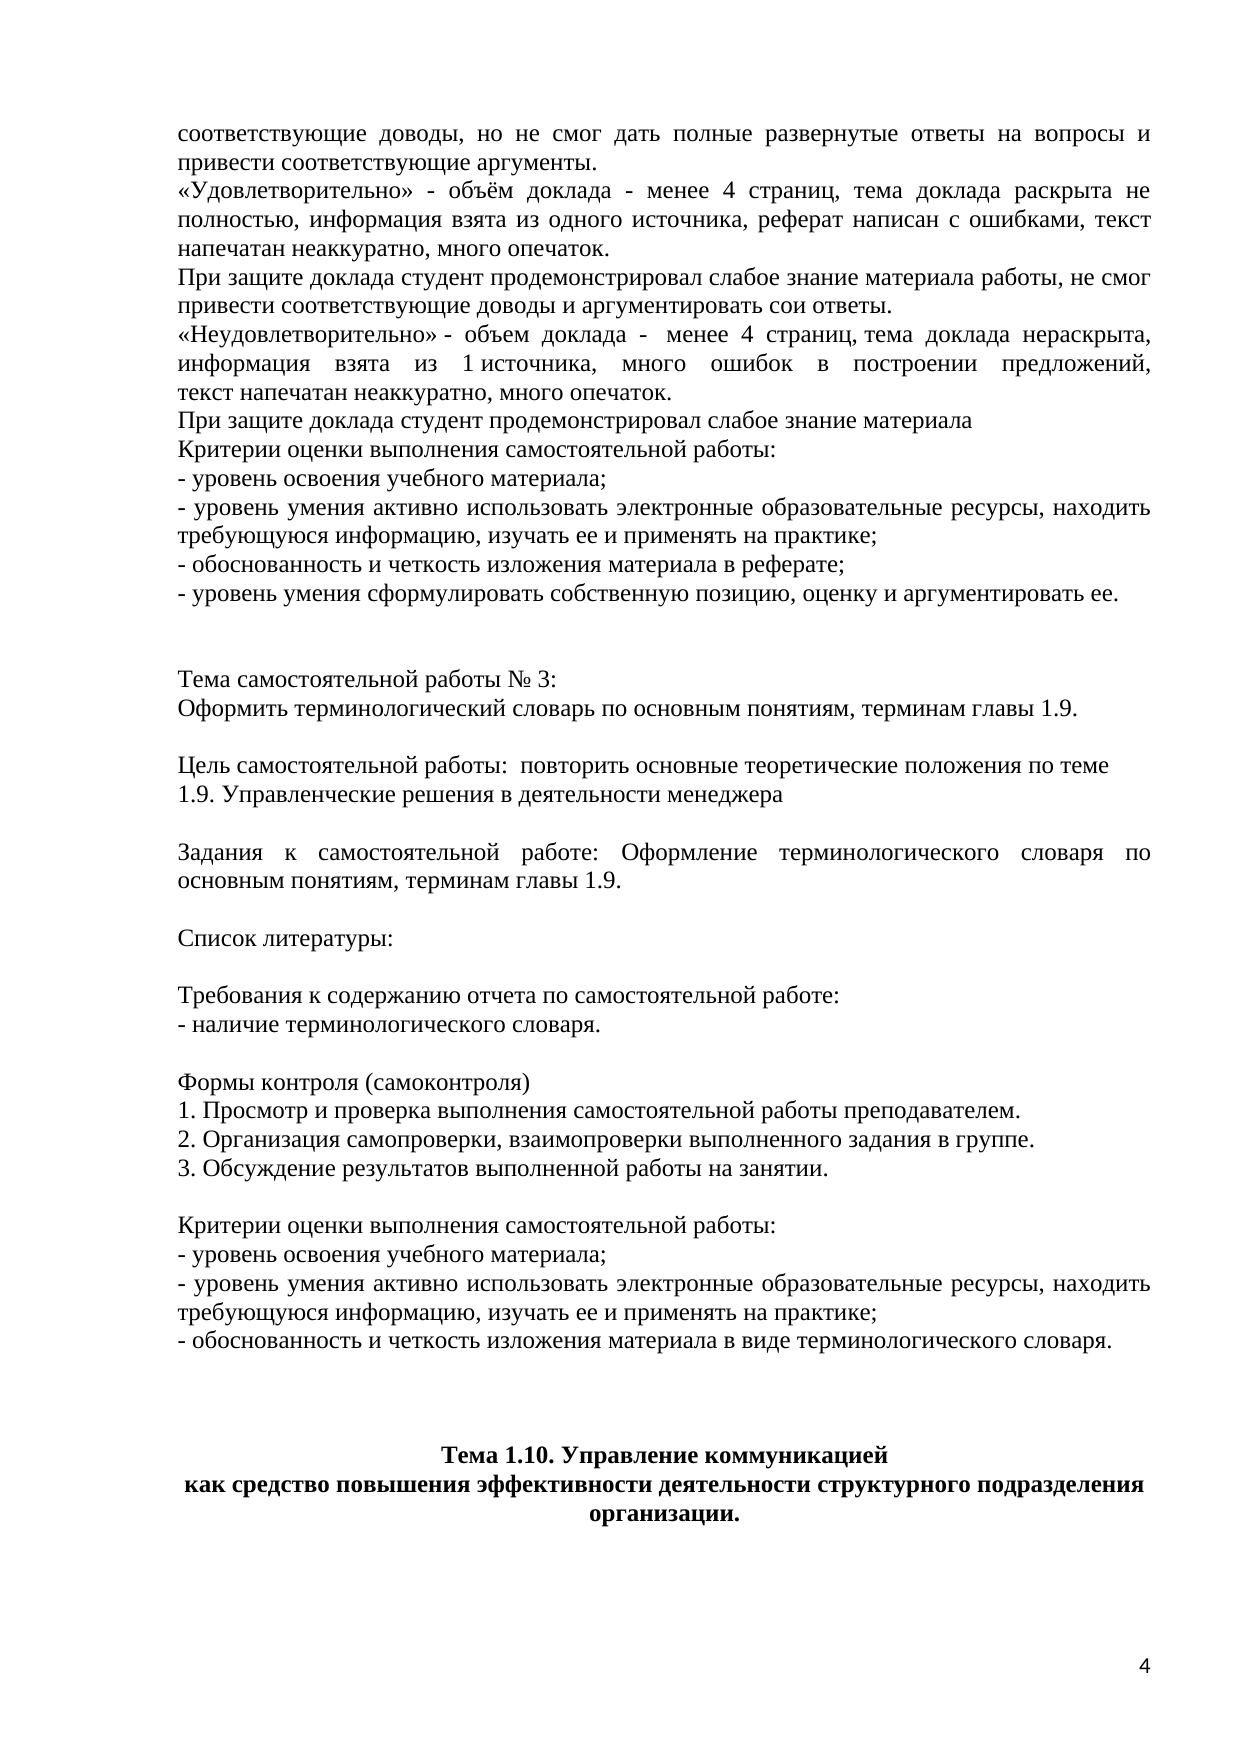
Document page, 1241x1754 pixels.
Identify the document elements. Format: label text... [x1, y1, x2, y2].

text Тема 1.10. Управление коммуникацией [177, 1441, 1152, 1469]
list Задания к самостоятельной работе: Оформление терминологического словаря по основным понятиям, терминам главы 1.9. [177, 837, 1152, 894]
text как средство повышения эффективности деятельности структурного подразделения организации. [177, 1469, 1152, 1527]
text - уровень умения активно использовать электронные образовательные ресурсы, находить требующуюся информацию, изучать ее и применять на практике; [177, 1268, 1152, 1326]
text Критерии оценки выполнения самостоятельной работы: [177, 434, 1152, 463]
list Список литературы: [177, 923, 1152, 952]
list Оформить терминологический словарь по основным понятиям, терминам главы 1.9. [177, 693, 1152, 722]
list - наличие терминологического словаря. [177, 1009, 1152, 1038]
list Требования к содержанию отчета по самостоятельной работе: [177, 981, 1152, 1009]
text - уровень освоения учебного материала; [177, 1239, 1152, 1268]
text Тема самостоятельной работы № 3: [177, 664, 1152, 693]
text Критерии оценки выполнения самостоятельной работы: [177, 1211, 1152, 1239]
text - уровень освоения учебного материала; [177, 463, 1152, 492]
text Цель самостоятельной работы: повторить основные теоретические положения по теме 1.9. Управленческие решения в деятельности менеджера [177, 751, 1152, 808]
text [177, 118, 1152, 176]
text - уровень умения сформулировать собственную позицию, оценку и аргументировать ее. [177, 578, 1152, 607]
text - обоснованность и четкость изложения материала в реферате; [177, 549, 1152, 578]
text «Удовлетворительно» - объём доклада - менее 4 страниц, тема доклада раскрыта не полностью, информация взята из одного источника, реферат написан с ошибками, текст напечатан неаккуратно, много опечаток. [177, 176, 1152, 262]
text - обоснованность и четкость изложения материала в виде терминологического словаря. [177, 1326, 1152, 1354]
list Формы контроля (самоконтроля) [177, 1067, 1152, 1096]
list При защите доклада студент продемонстрировал слабое знание материала [177, 406, 1152, 434]
text 2. Организация самопроверки, взаимопроверки выполненного задания в группе. [177, 1124, 1152, 1153]
text «Неудовлетворительно» - объем доклада - менее 4 страниц, тема доклада нераскрыта, информация взята из 1 источника, много ошибок в построении предложений, текст напечатан неаккуратно, много опечаток. [177, 319, 1152, 406]
text 1. Просмотр и проверка выполнения самостоятельной работы преподавателем. [177, 1096, 1152, 1124]
text - уровень умения активно использовать электронные образовательные ресурсы, находить требующуюся информацию, изучать ее и применять на практике; [177, 492, 1152, 549]
text 3. Обсуждение результатов выполненной работы на занятии. [177, 1153, 1152, 1182]
text При защите доклада студент продемонстрировал слабое знание материала работы, не смог привести соответствующие доводы и аргументировать сои ответы. [177, 262, 1152, 319]
